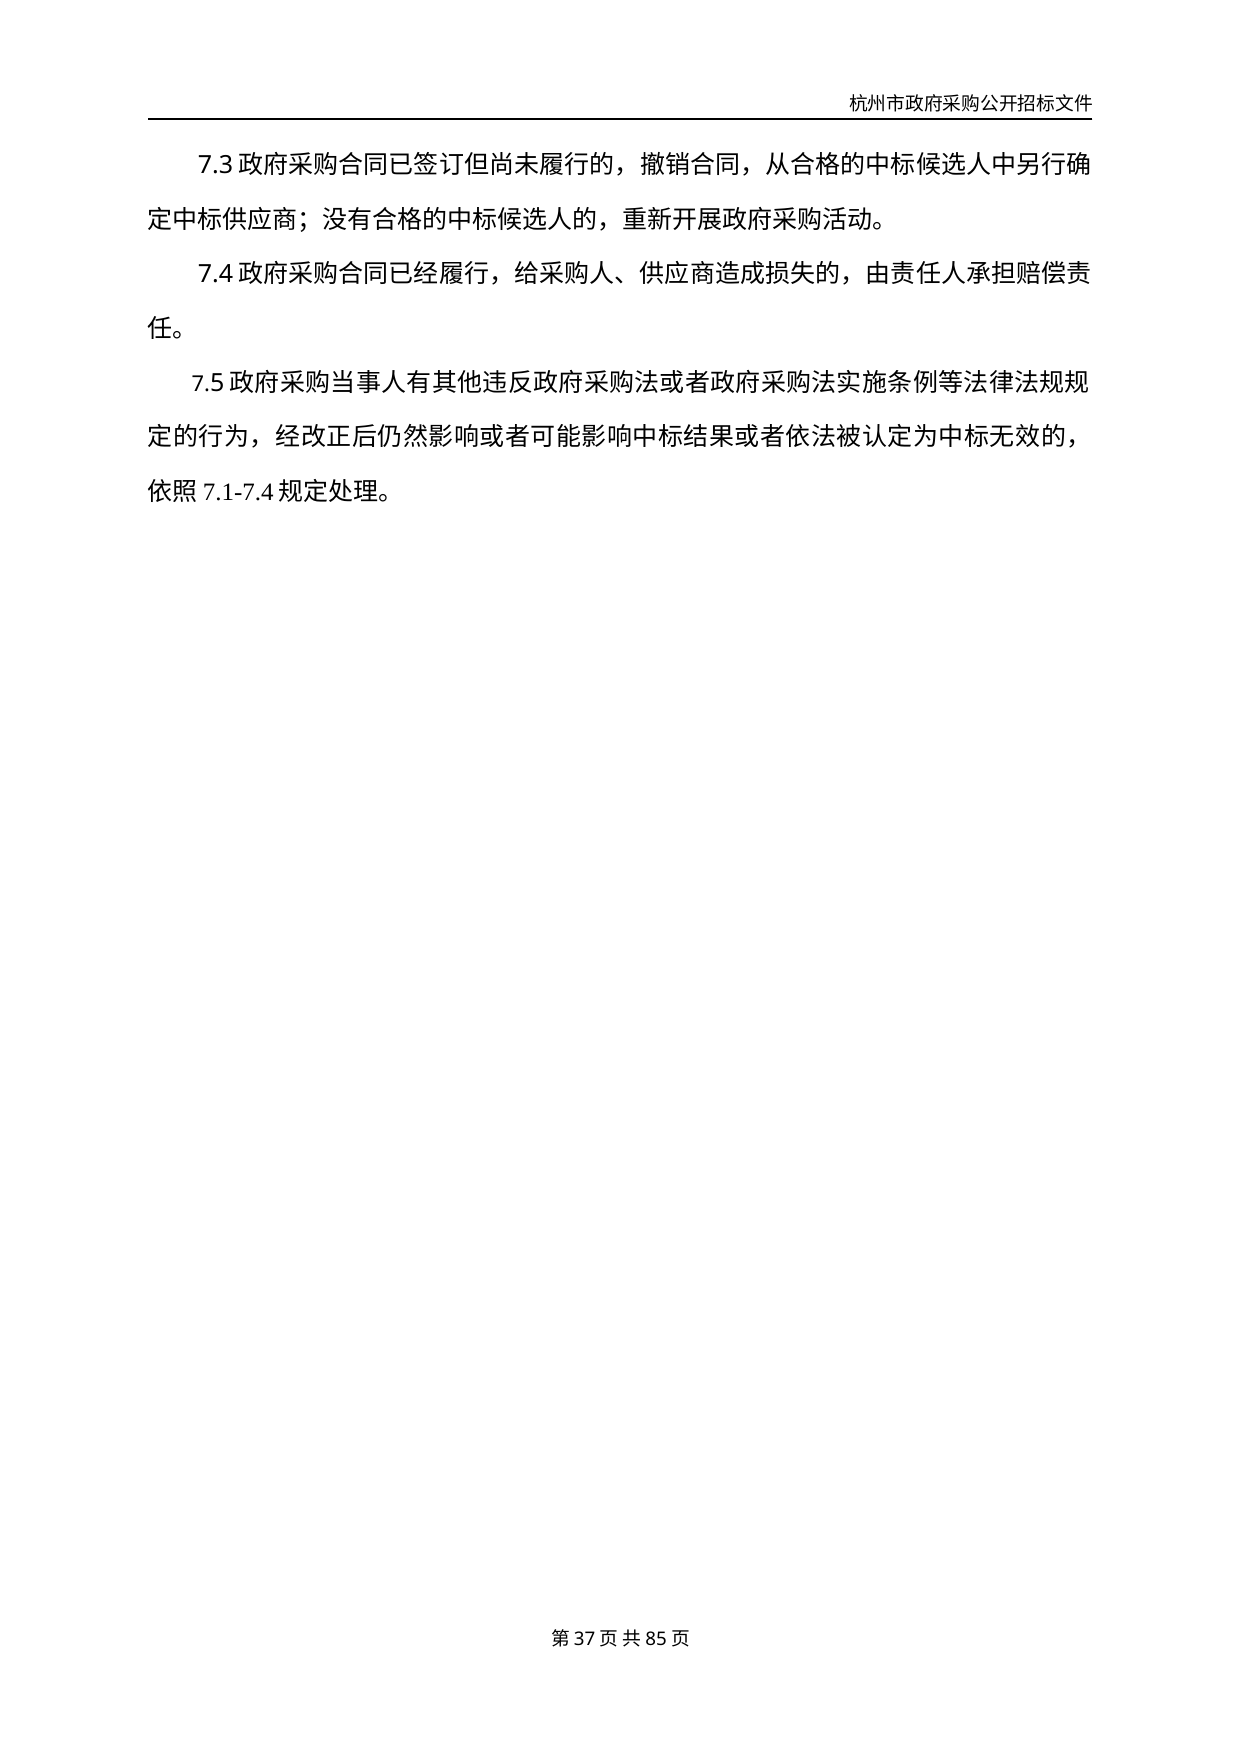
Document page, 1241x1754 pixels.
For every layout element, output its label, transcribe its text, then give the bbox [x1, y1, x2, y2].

text 7.4政府采购合同已经履行，给采购人、供应商造成损失的，由责任人承担赔偿责任。 [148, 254, 1092, 344]
text 7.3政府采购合同已签订但尚未履行的，撤销合同，从合格的中标候选人中另行确定中标供应商；没有合格的中标候选人的，重新开展政府采购活动。 [148, 145, 1092, 236]
text 7.5政府采购当事人有其他违反政府采购法或者政府采购法实施条例等法律法规规定的行为，经改正后仍然影响或者可能影响中标结果或者依法被认定为中标无效的，依照7.1-7.4规定处理。 [148, 362, 1092, 507]
